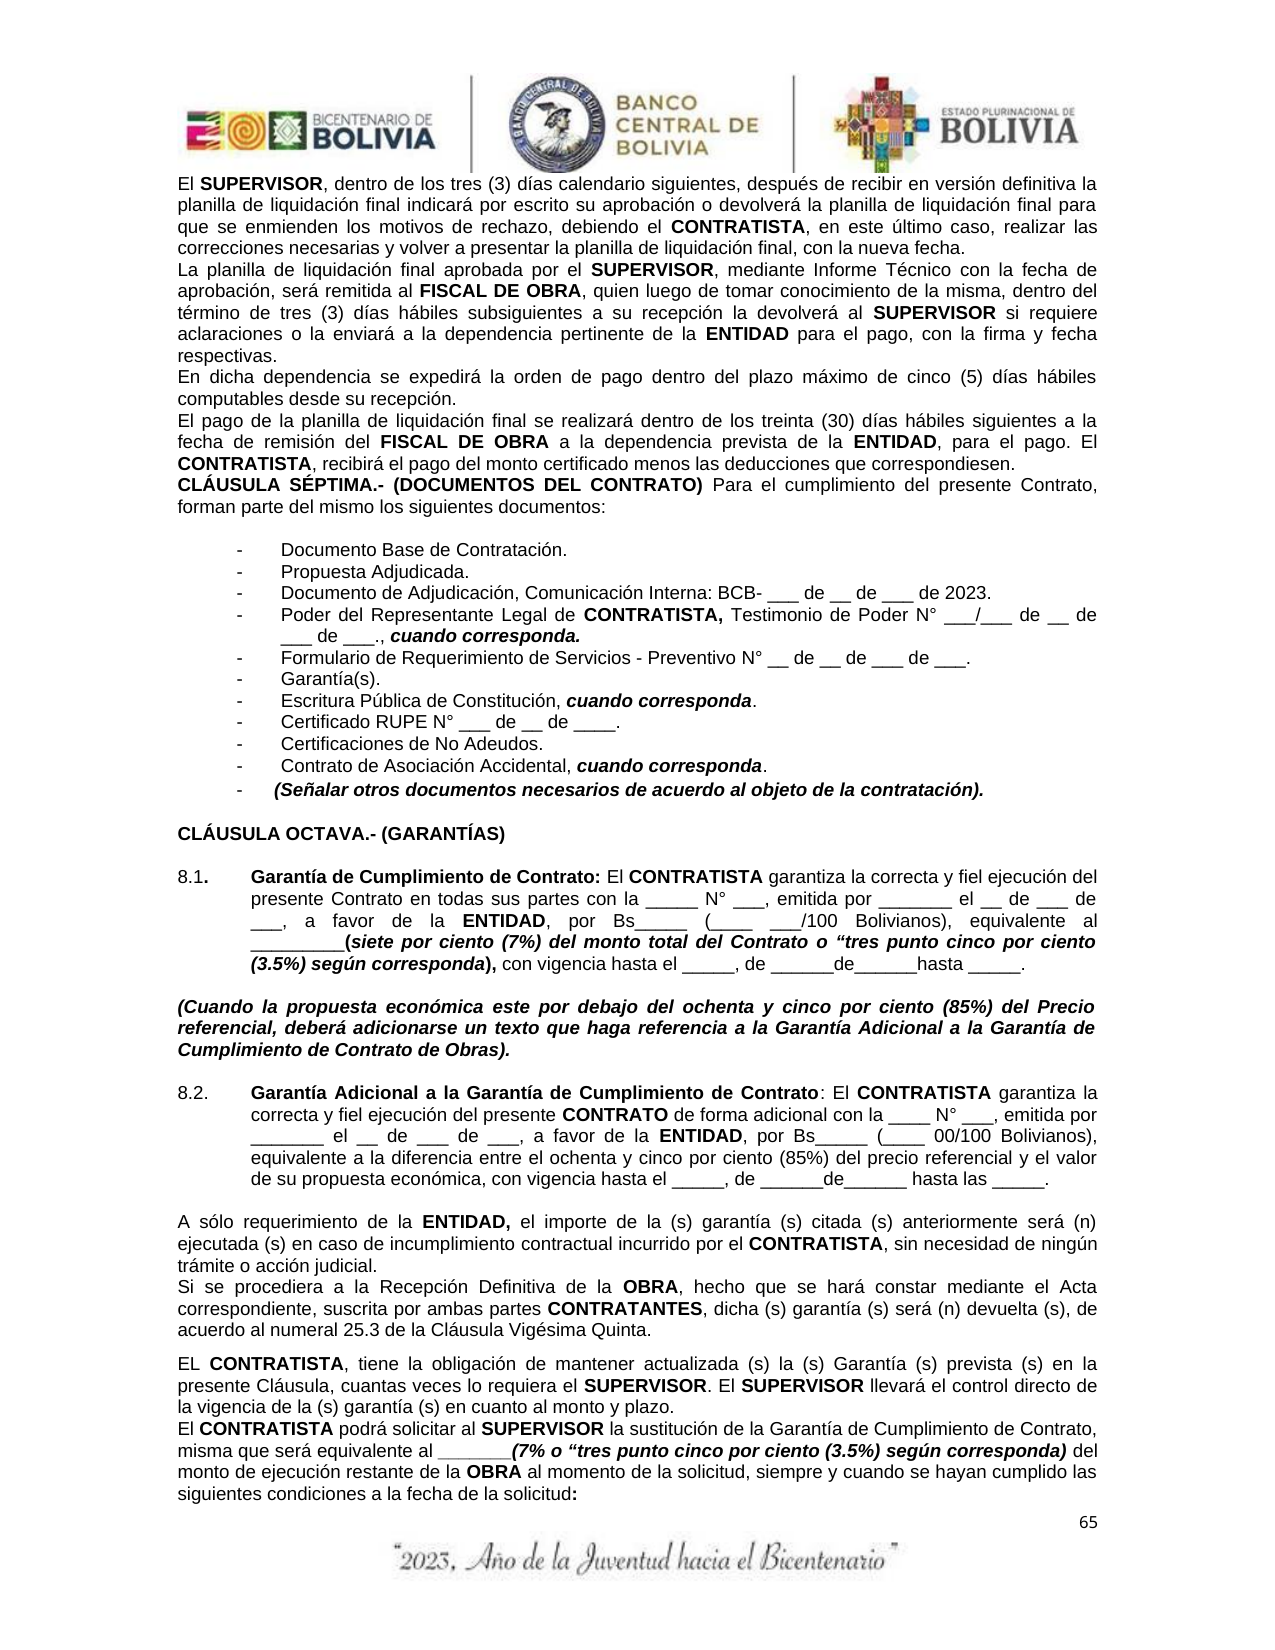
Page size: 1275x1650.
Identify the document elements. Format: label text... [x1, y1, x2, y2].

text - Documento de Adjudicación, Comunicación Interna: BCB- ___ de __ de ___ de 2023. [236, 582, 1098, 603]
text - Contrato de Asociación Accidental, cuando corresponda. [236, 754, 1098, 776]
list (Señalar otros documentos necesarios de acuerdo al objeto de la contratación). [236, 776, 1098, 802]
text El SUPERVISOR, dentro de los tres (3) días calendario siguientes, después de recibir en versión definitiva la planilla de liquidación final indicará por escrito su aprobación o devolverá la planilla de liquidación final para que se enmienden los motivos de rechazo, debiendo el CONTRATISTA, en este último caso, realizar las correcciones necesarias y volver a presentar la planilla de liquidación final, con la nueva fecha. [177, 173, 1098, 258]
text CLÁUSULA OCTAVA.- (GARANTÍAS) [177, 823, 1098, 845]
text 8.1. Garantía de Cumplimiento de Contrato: El CONTRATISTA garantiza la correcta y fiel ejecución del presente Contrato en todas sus partes con la _____ N° ___, emitida por _______ el __ de ___ de ___, a favor de la ENTIDAD, por Bs_____ (____ ___/100 Bolivianos), equivalente al _________(siete por ciento (7%) del monto total del Contrato o “tres punto cinco por ciento (3.5%) según corresponda), con vigencia hasta el _____, de ______de______hasta _____. [177, 866, 1098, 974]
text A sólo requerimiento de la ENTIDAD, el importe de la (s) garantía (s) citada (s) anteriormente será (n) ejecutada (s) en caso de incumplimiento contractual incurrido por el CONTRATISTA, sin necesidad de ningún trámite o acción judicial. [177, 1211, 1098, 1276]
text El CONTRATISTA podrá solicitar al SUPERVISOR la sustitución de la Garantía de Cumplimiento de Contrato, misma que será equivalente al _______(7% o “tres punto cinco por ciento (3.5%) según corresponda) del monto de ejecución restante de la OBRA al momento de la solicitud, siempre y cuando se hayan cumplido las siguientes condiciones a la fecha de la solicitud: [177, 1418, 1098, 1504]
text Si se procediera a la Recepción Definitiva de la OBRA, hecho que se hará constar mediante el Acta correspondiente, suscrita por ambas partes CONTRATANTES, dicha (s) garantía (s) será (n) devuelta (s), de acuerdo al numeral 25.3 de la Cláusula Vigésima Quinta. [177, 1276, 1098, 1341]
text - Garantía(s). [236, 668, 1098, 690]
text En dicha dependencia se expedirá la orden de pago dentro del plazo máximo de cinco (5) días hábiles computables desde su recepción. [177, 366, 1098, 409]
text (Cuando la propuesta económica este por debajo del ochenta y cinco por ciento (85%) del Precio referencial, deberá adicionarse un texto que haga referencia a la Garantía Adicional a la Garantía de Cumplimiento de Contrato de Obras). [177, 996, 1098, 1060]
text - Certificaciones de No Adeudos. [236, 733, 1098, 754]
text EL CONTRATISTA, tiene la obligación de mantener actualizada (s) la (s) Garantía (s) prevista (s) en la presente Cláusula, cuantas veces lo requiera el SUPERVISOR. El SUPERVISOR llevará el control directo de la vigencia de la (s) garantía (s) en cuanto al monto y plazo. [177, 1353, 1098, 1418]
text La planilla de liquidación final aprobada por el SUPERVISOR, mediante Informe Técnico con la fecha de aprobación, será remitida al FISCAL DE OBRA, quien luego de tomar conocimiento de la misma, dentro del término de tres (3) días hábiles subsiguientes a su recepción la devolverá al SUPERVISOR si requiere aclaraciones o la enviará a la dependencia pertinente de la ENTIDAD para el pago, con la firma y fecha respectivas. [177, 258, 1098, 366]
text - Poder del Representante Legal de CONTRATISTA, Testimonio de Poder N° ___/___ de __ de ___ de ___., cuando corresponda. [236, 603, 1098, 647]
text 8.2. Garantía Adicional a la Garantía de Cumplimiento de Contrato: El CONTRATISTA garantiza la correcta y fiel ejecución del presente CONTRATO de forma adicional con la ____ N° ___, emitida por _______ el __ de ___ de ___, a favor de la ENTIDAD, por Bs_____ (____ 00/100 Bolivianos), equivalente a la diferencia entre el ochenta y cinco por ciento (85%) del precio referencial y el valor de su propuesta económica, con vigencia hasta el _____, de ______de______ hasta las _____. [177, 1082, 1098, 1190]
text - Propuesta Adjudicada. [236, 560, 1098, 582]
text CLÁUSULA SÉPTIMA.- (DOCUMENTOS DEL CONTRATO) Para el cumplimiento del presente Contrato, forman parte del mismo los siguientes documentos: [177, 474, 1098, 517]
picture [367, 1531, 909, 1597]
text El pago de la planilla de liquidación final se realizará dentro de los treinta (30) días hábiles siguientes a la fecha de remisión del FISCAL DE OBRA a la dependencia prevista de la ENTIDAD, para el pago. El CONTRATISTA, recibirá el pago del monto certificado menos las deducciones que correspondiesen. [177, 409, 1098, 474]
text - Escritura Pública de Constitución, cuando corresponda. [236, 690, 1098, 711]
text - Certificado RUPE N° ___ de __ de ____. [236, 711, 1098, 733]
text - Formulario de Requerimiento de Servicios - Preventivo N° __ de __ de ___ de ___. [236, 647, 1098, 668]
text - Documento Base de Contratación. [236, 539, 1098, 560]
picture [177, 73, 1098, 173]
